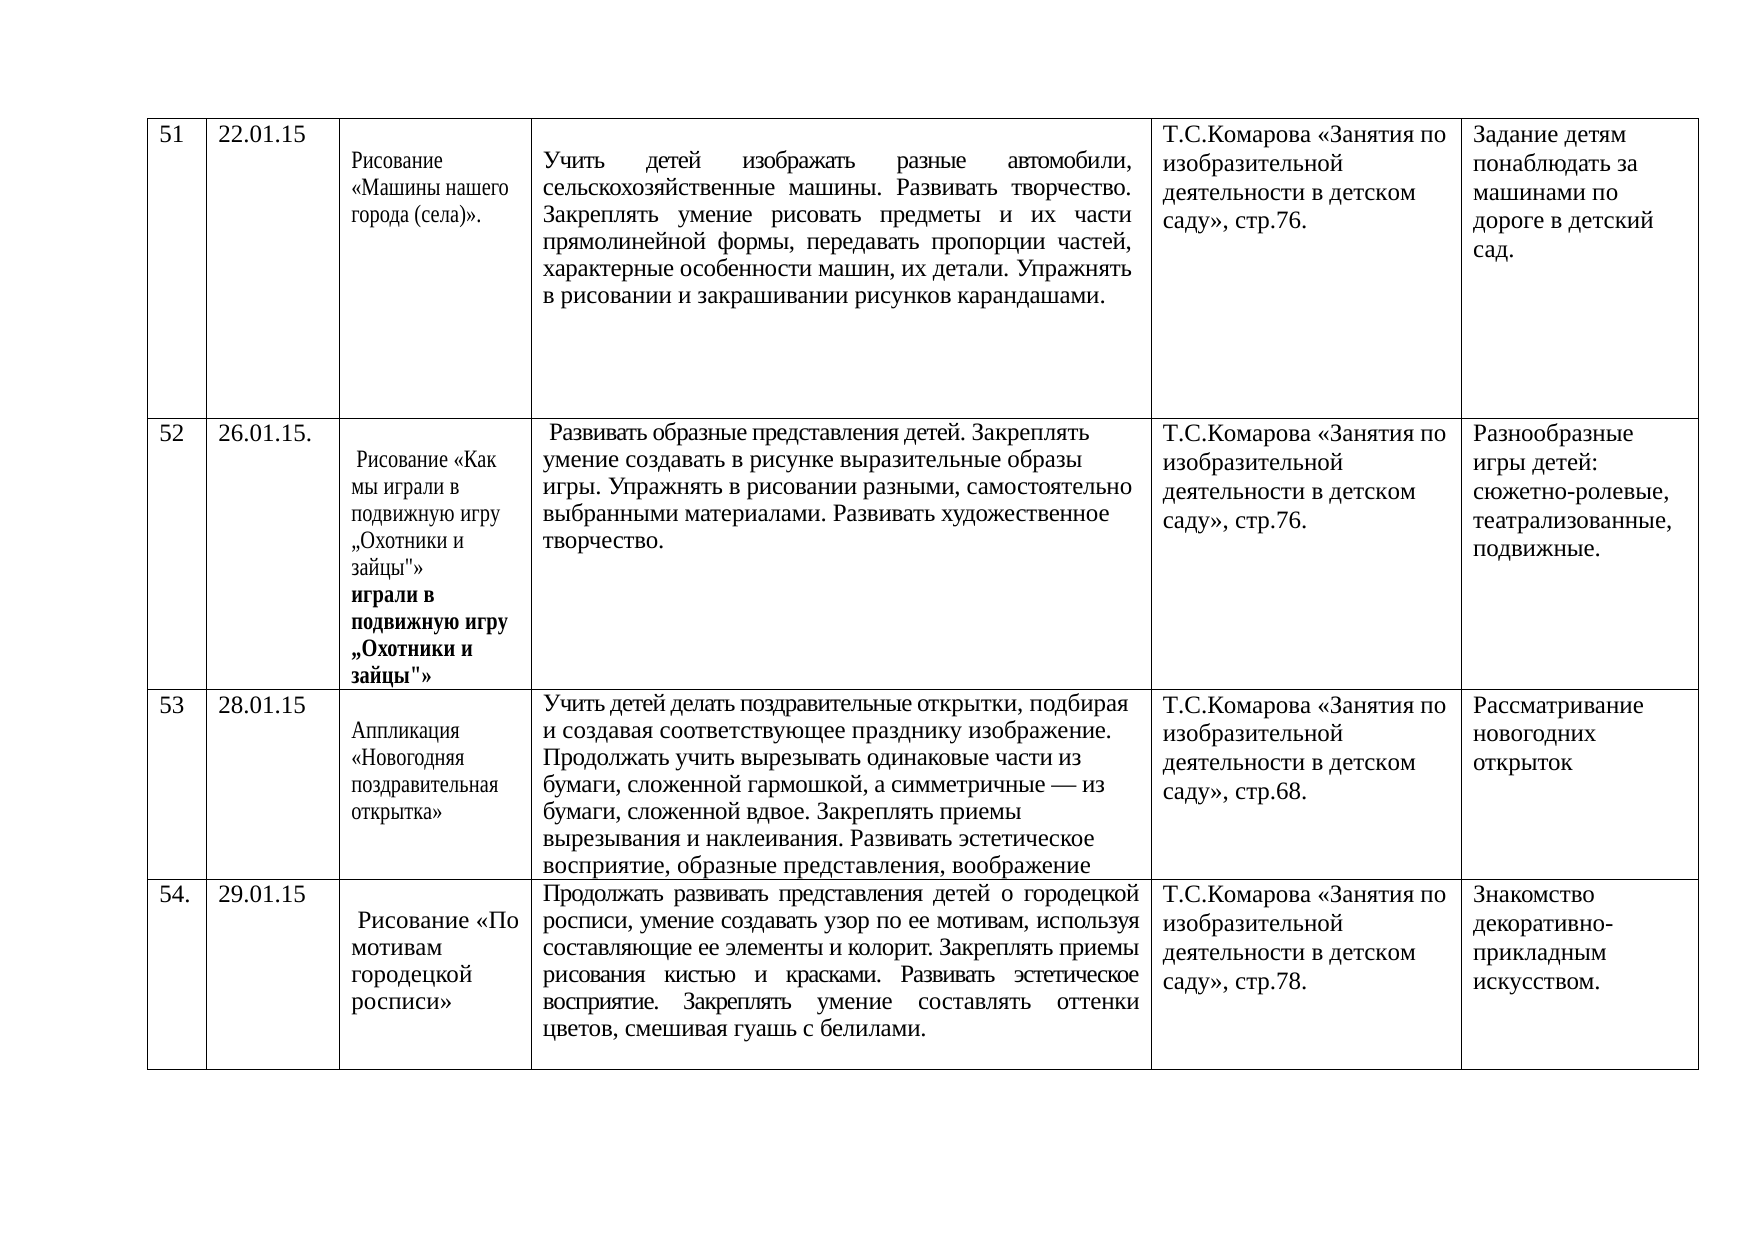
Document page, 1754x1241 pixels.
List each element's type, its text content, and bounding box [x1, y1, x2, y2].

table_cell Аппликация «Новогодняя поздравительная открытка» [340, 690, 531, 878]
table_cell Разнообразные игры детей: сюжетно-ролевые, театрализованные, подвижные. [1462, 419, 1698, 689]
table_cell Развивать образные представления детей. Закреплять умение создавать в рисунке выразительные образы игры. Упражнять в рисовании разными, самостоятельно выбранными материалами. Развивать художественное творчество. [532, 419, 1151, 689]
table_cell Рисование «Как мы играли в подвижную игру „Охотники и зайцы"» «Как мы играли в подвижную игру „Охотники и зайцы"» [340, 419, 531, 689]
table_cell Рисование «По мотивам городецкой росписи» [340, 880, 531, 1069]
table_cell 51 [148, 119, 206, 417]
table_cell Продолжать развивать представления детей о городецкой росписи, умение создавать узор по ее мотивам, используя составляющие ее элементы и колорит. Закреплять приемы рисования кистью и красками. Развивать эстетическое восприятие. Закреплять умение составлять оттенки цветов, смешивая гуашь с белилами. [532, 880, 1151, 1069]
table_cell Рисование «Машины нашего города (села)». [340, 119, 531, 417]
table_cell Рассматривание новогодних открыток [1462, 690, 1698, 878]
table_cell Учить детей изображать разные автомобили, сельскохозяйственные машины. Развивать творчество. Закреплять умение рисовать предметы и их части прямолинейной формы, передавать пропорции частей, характерные особенности машин, их детали. Упражнять в рисовании и закрашивании рисунков карандашами. [532, 119, 1151, 417]
table_cell Задание детям понаблюдать за машинами по дороге в детский сад. [1462, 119, 1698, 417]
table_cell 53 [148, 690, 206, 878]
table_cell Т.С.Комарова «Занятия по изобразительной деятельности в детском саду», стр.68. [1152, 690, 1461, 878]
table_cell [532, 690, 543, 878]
table_cell Т.С.Комарова «Занятия по изобразительной деятельности в детском саду», стр.76. [1152, 419, 1461, 689]
table_cell Знакомство декоративно-прикладным искусством. [1462, 880, 1698, 1069]
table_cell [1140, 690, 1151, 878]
table_cell 26.01.15. [207, 419, 339, 689]
table_cell 54. [148, 880, 206, 1069]
table_cell 29.01.15 [207, 880, 339, 1069]
table_cell Т.С.Комарова «Занятия по изобразительной деятельности в детском саду», стр.76. [1152, 119, 1461, 417]
table_cell 28.01.15 [207, 690, 339, 878]
table_cell 22.01.15 [207, 119, 339, 417]
table_cell 52 [148, 419, 206, 689]
table_cell Т.С.Комарова «Занятия по изобразительной деятельности в детском саду», стр.78. [1152, 880, 1461, 1069]
